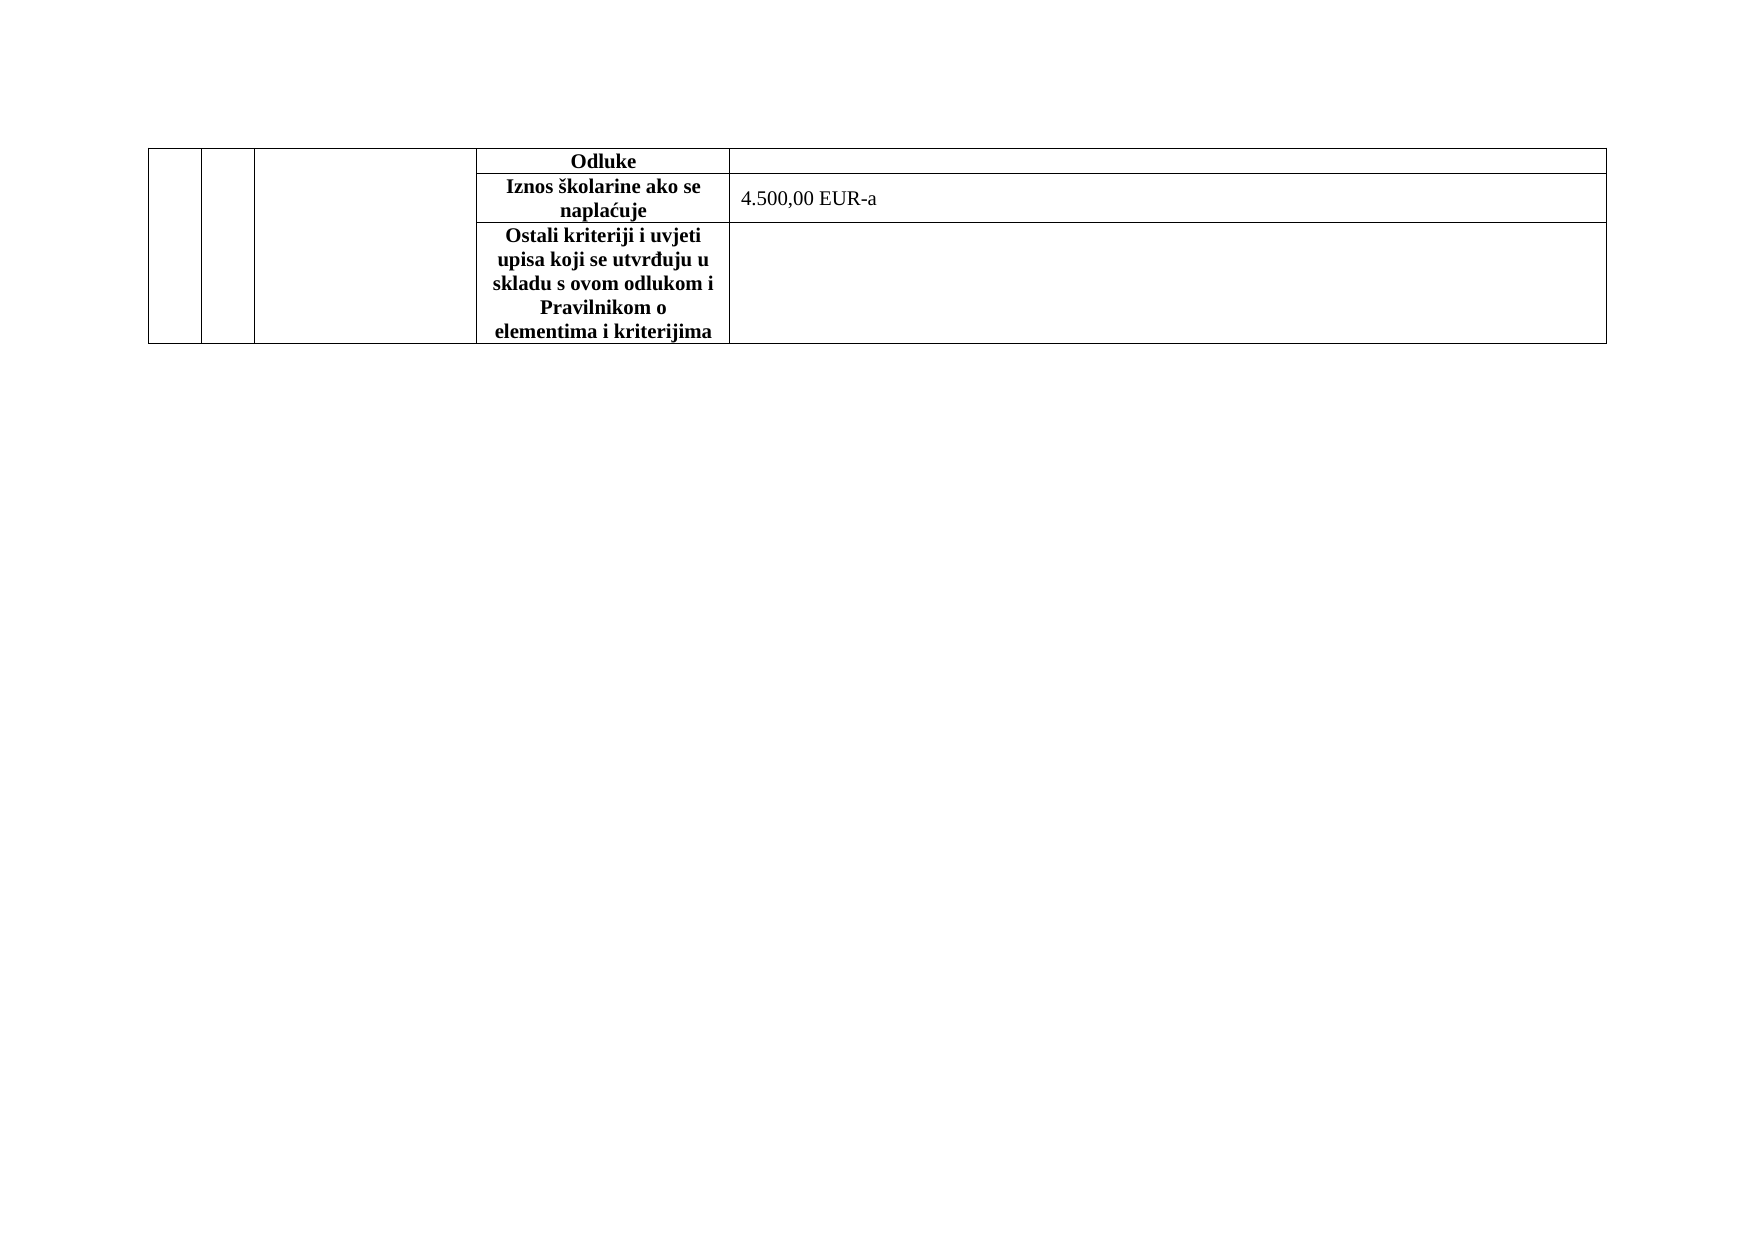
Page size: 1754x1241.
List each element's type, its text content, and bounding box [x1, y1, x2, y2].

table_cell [477, 149, 729, 173]
table_cell [730, 223, 1606, 343]
table_cell 4.500,00 EUR-a [730, 174, 1606, 222]
table_cell [730, 149, 1606, 173]
table_cell Iznos školarine ako se naplaćuje [477, 174, 729, 222]
table_cell Ostali kriteriji i uvjeti upisa koji se utvrđuju u skladu s ovom odlukom i Pravilnikom o elementima i kriterijima [477, 223, 729, 343]
